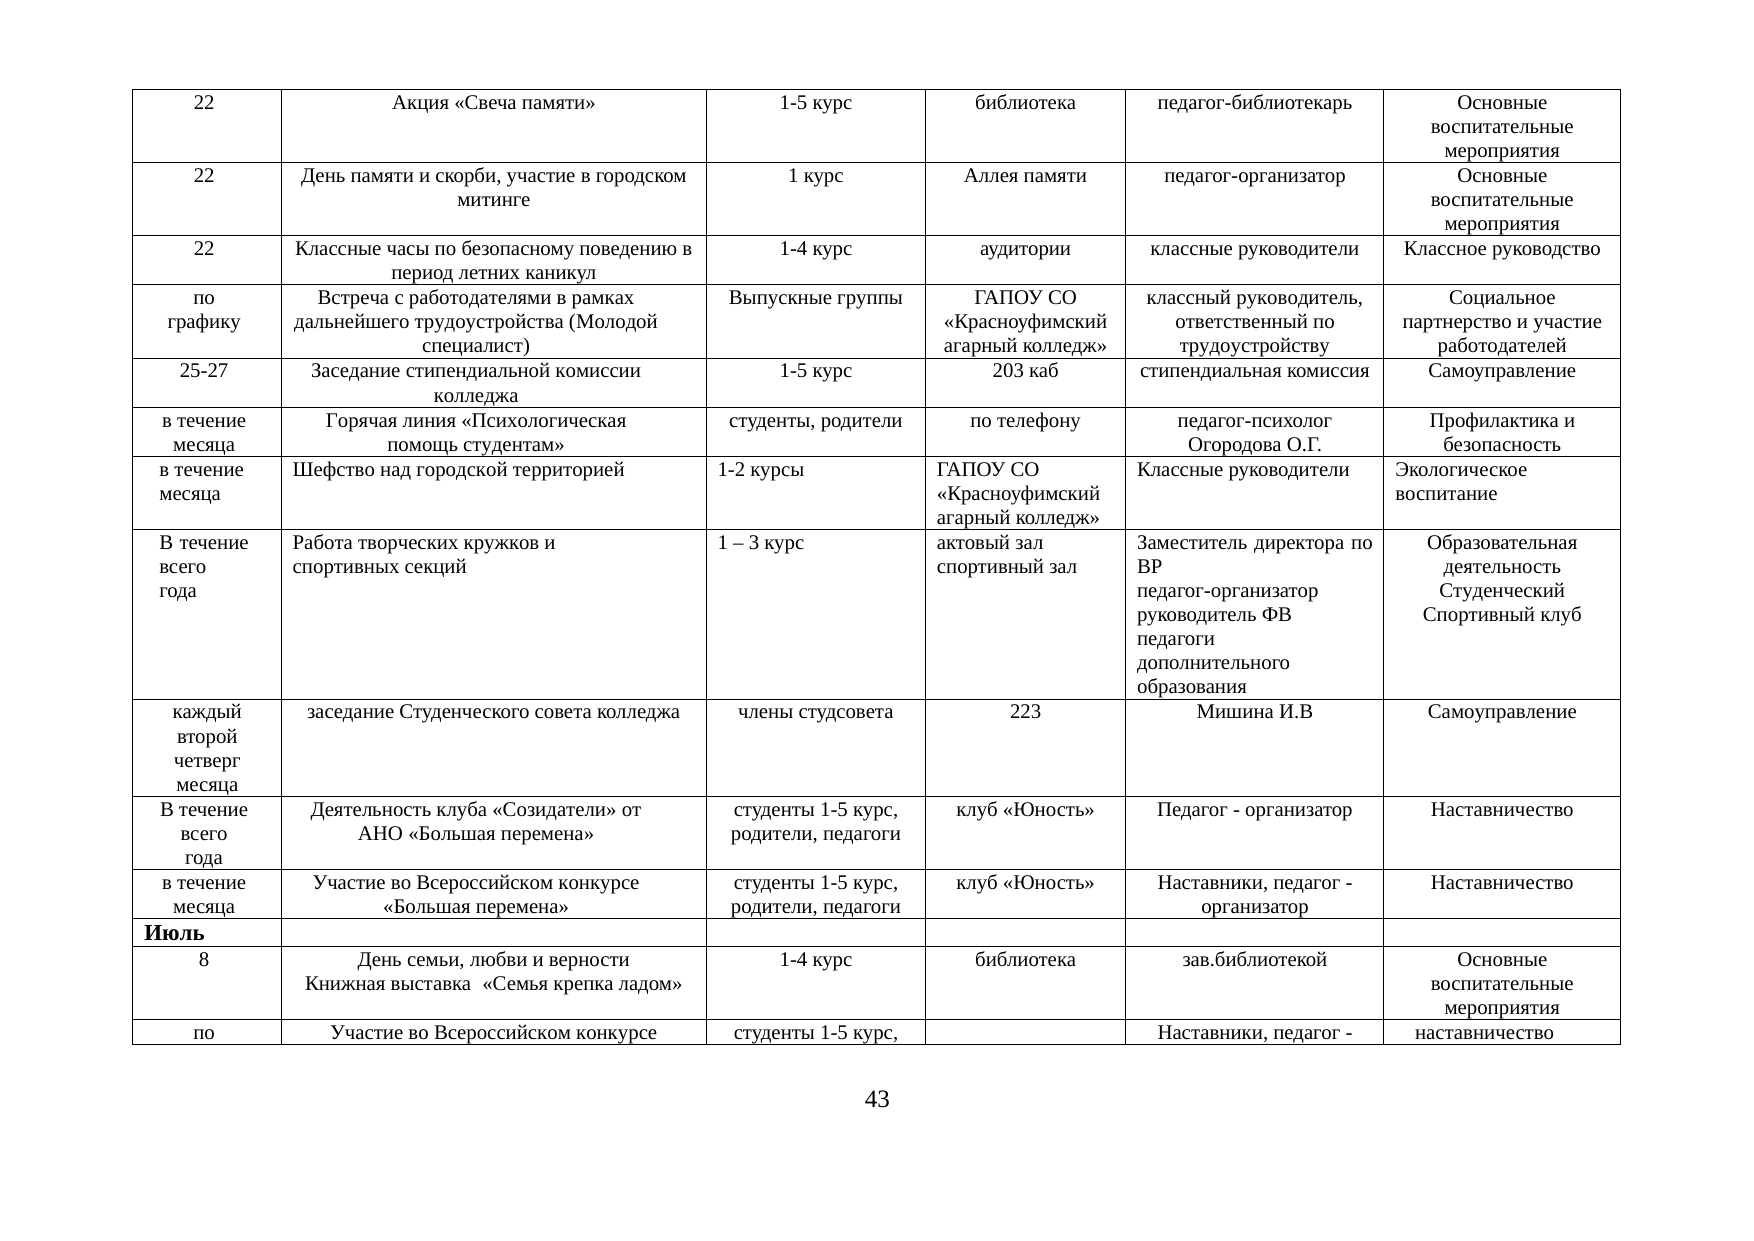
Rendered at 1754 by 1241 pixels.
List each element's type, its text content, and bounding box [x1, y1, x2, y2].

table_cell 8 [133, 947, 281, 1019]
table_cell актовый зал спортивный зал [926, 530, 1125, 698]
table_cell В течение всего года [133, 797, 281, 869]
table_cell 1 – 3 курс [707, 530, 925, 698]
table_cell по графику [133, 285, 281, 357]
table_cell студенты 1-5 курс, родители, педагоги [707, 797, 925, 869]
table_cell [282, 1020, 706, 1044]
table_cell 223 [926, 700, 1125, 796]
table_cell Аллея памяти [926, 163, 1125, 235]
table_cell ГАПОУ СО «Красноуфимский агарный колледж» [926, 457, 1125, 529]
table_cell 1 курс [707, 163, 925, 235]
table_cell Классные часы по безопасному поведению в период летних каникул [282, 236, 706, 284]
table_cell заседание Студенческого совета колледжа [282, 700, 706, 796]
table_cell Июль [133, 919, 281, 946]
table_cell Профилактика и безопасность [1384, 408, 1620, 456]
table_cell Экологическое воспитание [1384, 457, 1620, 529]
table_cell 25-27 [133, 359, 281, 407]
table_cell в течение месяца [133, 408, 281, 456]
table_cell классный руководитель, ответственный по трудоустройству [1126, 285, 1383, 357]
table_cell наставничество [1384, 1020, 1620, 1044]
table_cell библиотека [926, 90, 1125, 162]
table_cell 1-5 курс [707, 359, 925, 407]
table_cell Наставники, педагог - организатор [1126, 870, 1383, 918]
table_cell клуб «Юность» [926, 797, 1125, 869]
table_cell Горячая линия «Психологическая помощь студентам» [282, 408, 706, 456]
table_cell ГАПОУ СО «Красноуфимский агарный колледж» [926, 285, 1125, 357]
table_cell [707, 919, 925, 946]
table_cell [1384, 919, 1620, 946]
table_cell аудитории [926, 236, 1125, 284]
table_cell Работа творческих кружков и спортивных секций [282, 530, 706, 698]
table_cell Классное руководство [1384, 236, 1620, 284]
table_cell Образовательная деятельность Студенческий Спортивный клуб [1384, 530, 1620, 698]
table_cell Самоуправление [1384, 359, 1620, 407]
table_cell по телефону [926, 408, 1125, 456]
table_cell [1126, 919, 1383, 946]
table_cell 203 каб [926, 359, 1125, 407]
table_cell Акция «Свеча памяти» [282, 90, 706, 162]
table_cell 22 [133, 163, 281, 235]
table_cell Основные воспитательные мероприятия [1384, 163, 1620, 235]
table_cell в течение месяца [133, 870, 281, 918]
table_cell Педагог - организатор [1126, 797, 1383, 869]
table_cell Наставничество [1384, 870, 1620, 918]
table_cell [707, 1020, 925, 1044]
table_cell клуб «Юность» [926, 870, 1125, 918]
table_cell [926, 919, 1125, 946]
table_cell Социальное партнерство и участие работодателей [1384, 285, 1620, 357]
table_cell каждый второй четверг месяца [133, 700, 281, 796]
table_cell зав.библиотекой [1126, 947, 1383, 1019]
table_cell Основные воспитательные мероприятия [1384, 90, 1620, 162]
table_cell День памяти и скорби, участие в городском митинге [282, 163, 706, 235]
table_cell в течение месяца [133, 457, 281, 529]
table_cell студенты, родители [707, 408, 925, 456]
table_cell библиотека [926, 947, 1125, 1019]
table_cell Основные воспитательные мероприятия [1384, 947, 1620, 1019]
table_cell 1-4 курс [707, 236, 925, 284]
table_cell 1-4 курс [707, 947, 925, 1019]
table_cell Участие во Всероссийском конкурсе «Большая перемена» [282, 870, 706, 918]
table_cell стипендиальная комиссия [1126, 359, 1383, 407]
table_cell студенты 1-5 курс, родители, педагоги [707, 870, 925, 918]
table_cell Выпускные группы [707, 285, 925, 357]
table_cell Классные руководители [1126, 457, 1383, 529]
table_cell 22 [133, 90, 281, 162]
table_cell классные руководители [1126, 236, 1383, 284]
table_cell 1-5 курс [707, 90, 925, 162]
table_cell педагог-библиотекарь [1126, 90, 1383, 162]
table_cell Заместитель директора по ВР педагог-организатор руководитель ФВ педагоги дополнительного образования [1126, 530, 1383, 698]
table_cell Деятельность клуба «Созидатели» от АНО «Большая перемена» [282, 797, 706, 869]
table_cell [282, 919, 706, 946]
table_cell День семьи, любви и верности Книжная выставка «Семья крепка ладом» [282, 947, 706, 1019]
table_cell Встреча с работодателями в рамках дальнейшего трудоустройства (Молодой специалист) [282, 285, 706, 357]
table_cell Заседание стипендиальной комиссии колледжа [282, 359, 706, 407]
table_cell Наставничество [1384, 797, 1620, 869]
table_cell члены студсовета [707, 700, 925, 796]
table_cell 1-2 курсы [707, 457, 925, 529]
table_cell педагог-организатор [1126, 163, 1383, 235]
table_cell В течение всего года [133, 530, 281, 698]
table_cell Шефство над городской территорией [282, 457, 706, 529]
table_cell педагог-психолог Огородова О.Г. [1126, 408, 1383, 456]
table_cell Мишина И.В [1126, 700, 1383, 796]
table_cell [926, 1020, 1125, 1044]
table_cell 22 [133, 236, 281, 284]
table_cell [1126, 1020, 1383, 1044]
table_cell по графику [133, 1020, 281, 1044]
table_cell Самоуправление [1384, 700, 1620, 796]
